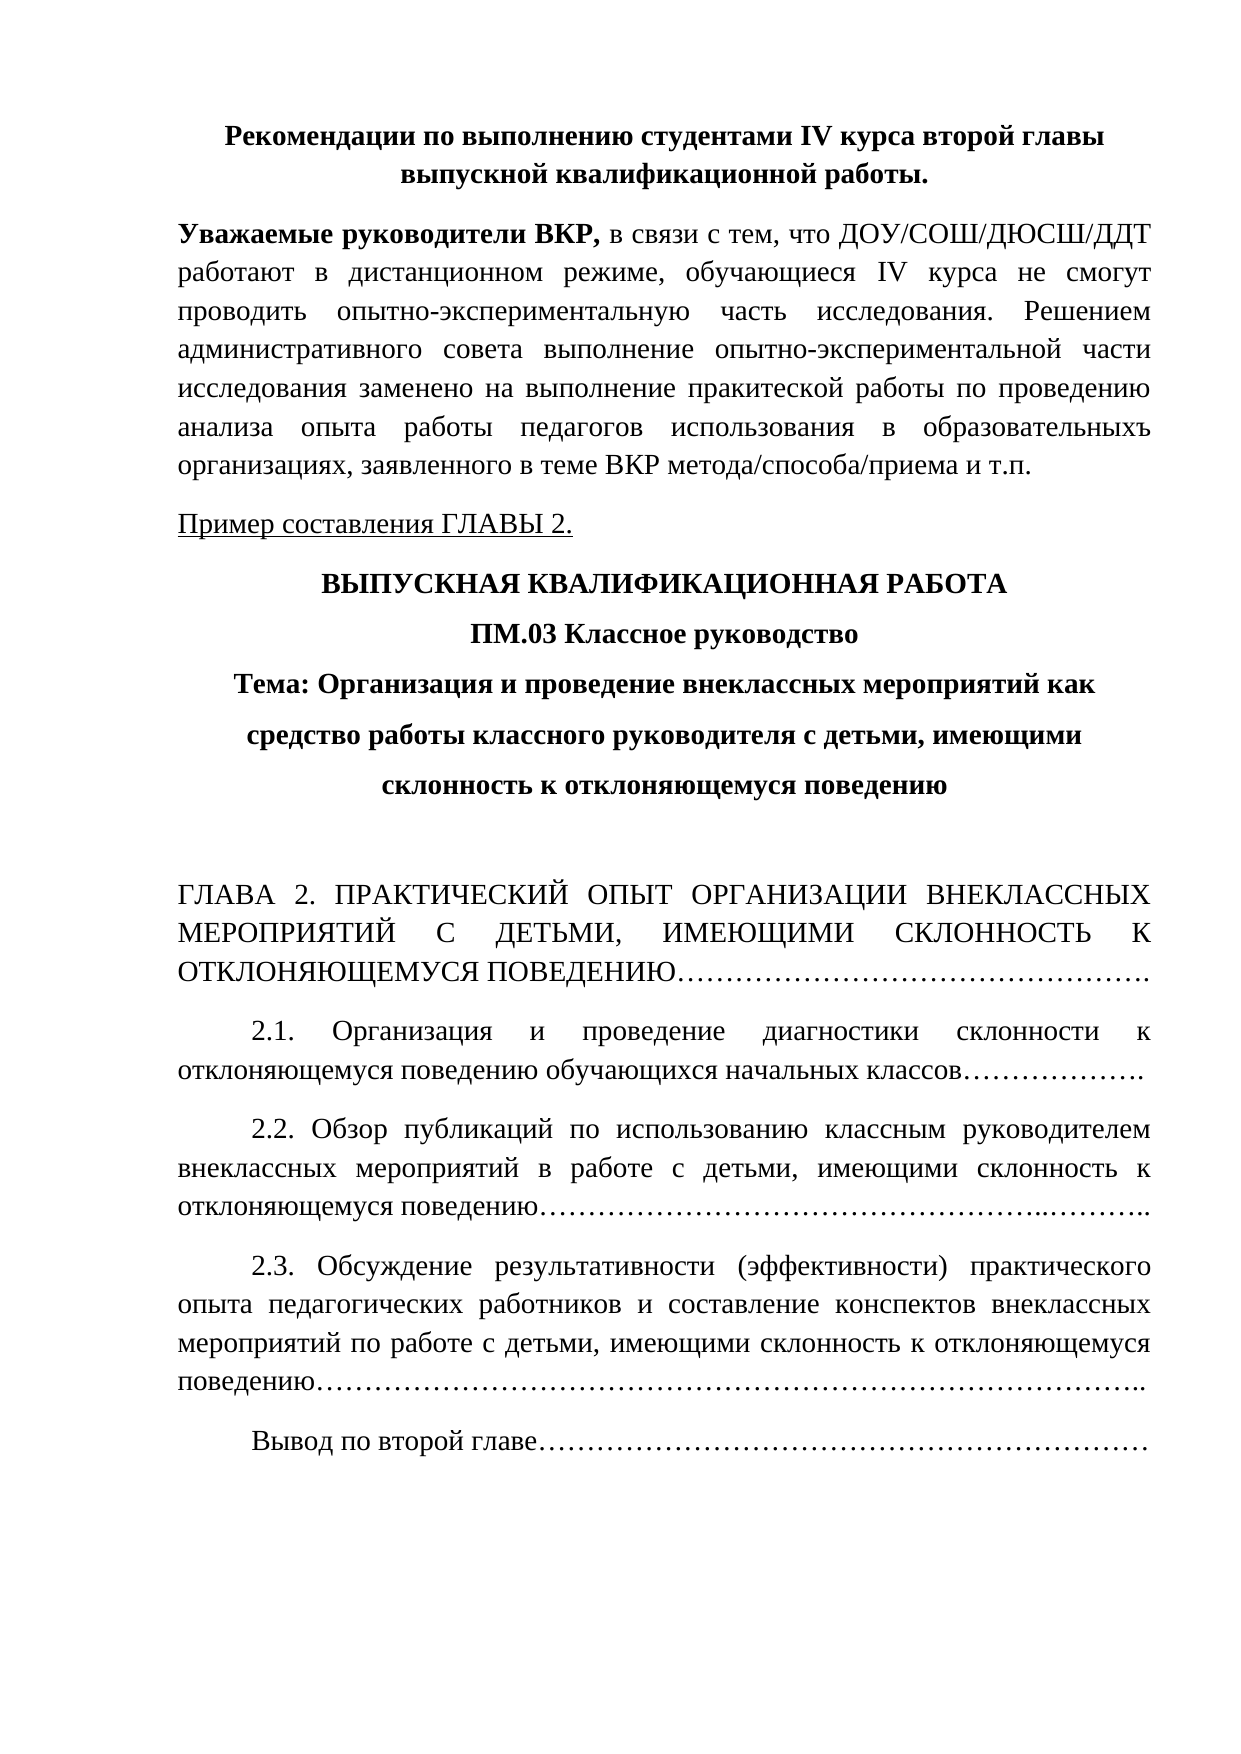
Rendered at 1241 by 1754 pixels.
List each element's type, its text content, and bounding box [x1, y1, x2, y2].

text 2.3. Обсуждение результативности (эффективности) практического опыта педагогических работников и составление конспектов внеклассных мероприятий по работе с детьми, имеющими склонность к отклоняющемуся поведению………………………………………………………………………….. [177, 1248, 1152, 1397]
text Пример составления ГЛАВЫ 2. [177, 507, 1152, 540]
text Уважаемые руководители ВКР, в связи с тем, что ДОУ/СОШ/ДЮСШ/ДДТ работают в дистанционном режиме, обучающиеся IV курса не смогут проводить опытно-экспериментальную часть исследования. Решением административного совета выполнение опытно-экспериментальной части исследования заменено на выполнение пракитеской работы по проведению анализа опыта работы педагогов использования в образовательныхъ организациях, заявленного в теме ВКР метода/способа/приема и т.п. [177, 216, 1152, 481]
text Вывод по второй главе……………………………………………………… [177, 1423, 1152, 1456]
text 2.2. Обзор публикаций по использованию классным руководителем внеклассных мероприятий в работе с детьми, имеющими склонность к отклоняющемуся поведению……………………………………………..……….. [177, 1111, 1152, 1222]
text Тема: Организация и проведение внеклассных мероприятий как средство работы классного руководителя с детьми, имеющими склонность к отклоняющемуся поведению [177, 667, 1152, 801]
text ГЛАВА 2. ПРАКТИЧЕСКИЙ ОПЫТ ОРГАНИЗАЦИИ ВНЕКЛАССНЫХ МЕРОПРИЯТИЙ С ДЕТЬМИ, ИМЕЮЩИМИ СКЛОННОСТЬ К ОТКЛОНЯЮЩЕМУСЯ ПОВЕДЕНИЮ…………………………………………. [177, 877, 1152, 988]
text ВЫПУСКНАЯ КВАЛИФИКАЦИОННАЯ РАБОТА [177, 566, 1152, 599]
text ПМ.03 Классное руководство [177, 616, 1152, 650]
text 2.1. Организация и проведение диагностики склонности к отклоняющемуся поведению обучающихся начальных классов………………. [177, 1013, 1152, 1086]
text Рекомендации по выполнению студентами IV курса второй главы выпускной квалификационной работы. [177, 118, 1152, 190]
